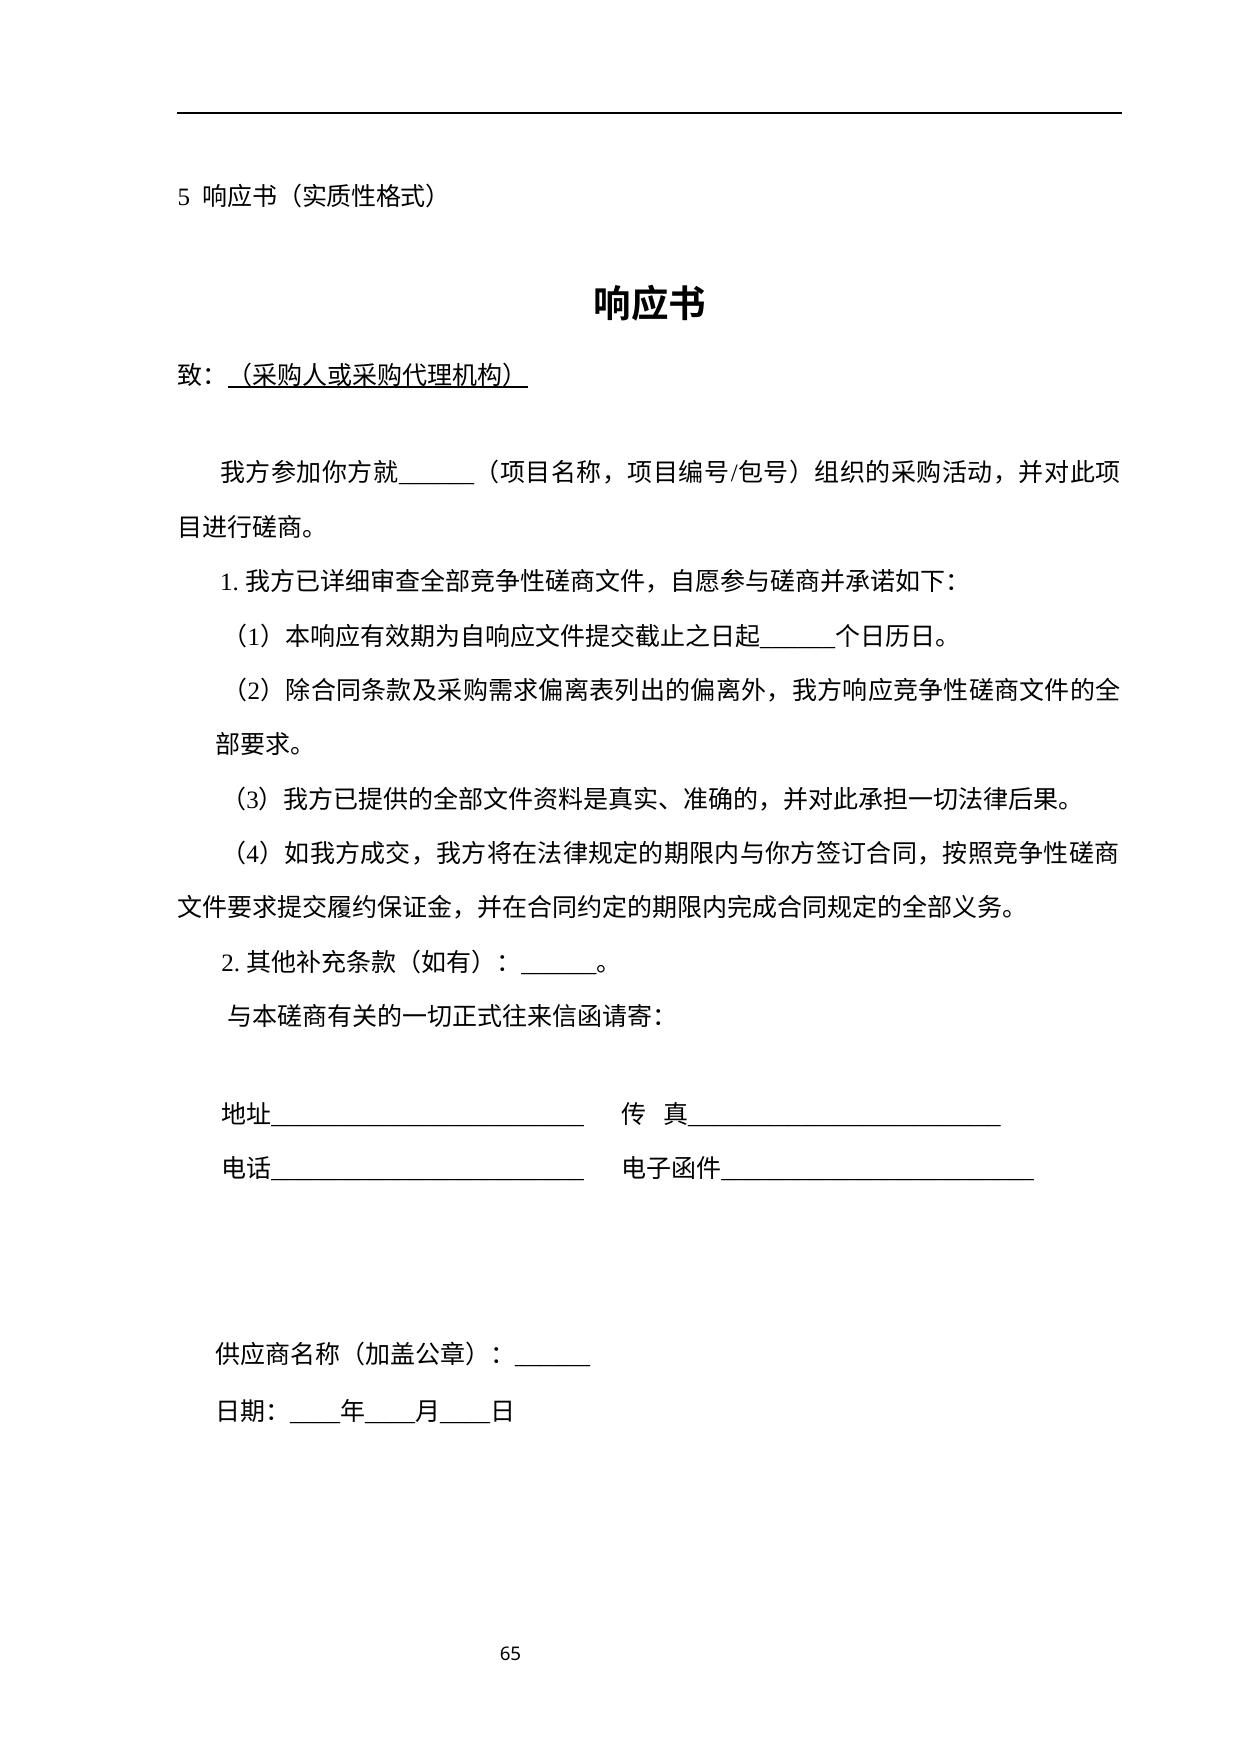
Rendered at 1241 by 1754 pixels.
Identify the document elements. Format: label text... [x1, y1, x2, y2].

text 2. 其他补充条款（如有）：______。 [221, 942, 1122, 978]
text 5 响应书（实质性格式） [177, 176, 1122, 213]
text 地址_________________________ 传 真_________________________ [221, 1094, 1122, 1130]
text 与本磋商有关的一切正式往来信函请寄： [177, 997, 1122, 1033]
text 1. 我方已详细审查全部竞争性磋商文件，自愿参与磋商并承诺如下： [177, 562, 1122, 598]
text （4）如我方成交，我方将在法律规定的期限内与你方签订合同，按照竞争性磋商文件要求提交履约保证金，并在合同约定的期限内完成合同规定的全部义务。 [177, 833, 1122, 924]
text （1）本响应有效期为自响应文件提交截止之日起______个日历日。 [215, 616, 1122, 652]
text （2）除合同条款及采购需求偏离表列出的偏离外，我方响应竞争性磋商文件的全部要求。 [215, 670, 1122, 761]
text 致：（采购人或采购代理机构） [177, 355, 1122, 392]
text 响应书 [177, 274, 1122, 328]
text 电话_________________________ 电子函件_________________________ [221, 1148, 1122, 1185]
text 供应商名称（加盖公章）：______ [177, 1335, 1084, 1371]
text （3）我方已提供的全部文件资料是真实、准确的，并对此承担一切法律后果。 [177, 779, 1122, 815]
text 我方参加你方就______（项目名称，项目编号/包号）组织的采购活动，并对此项目进行磋商。 [177, 453, 1122, 543]
text 日期：____年____月____日 [177, 1392, 1122, 1428]
